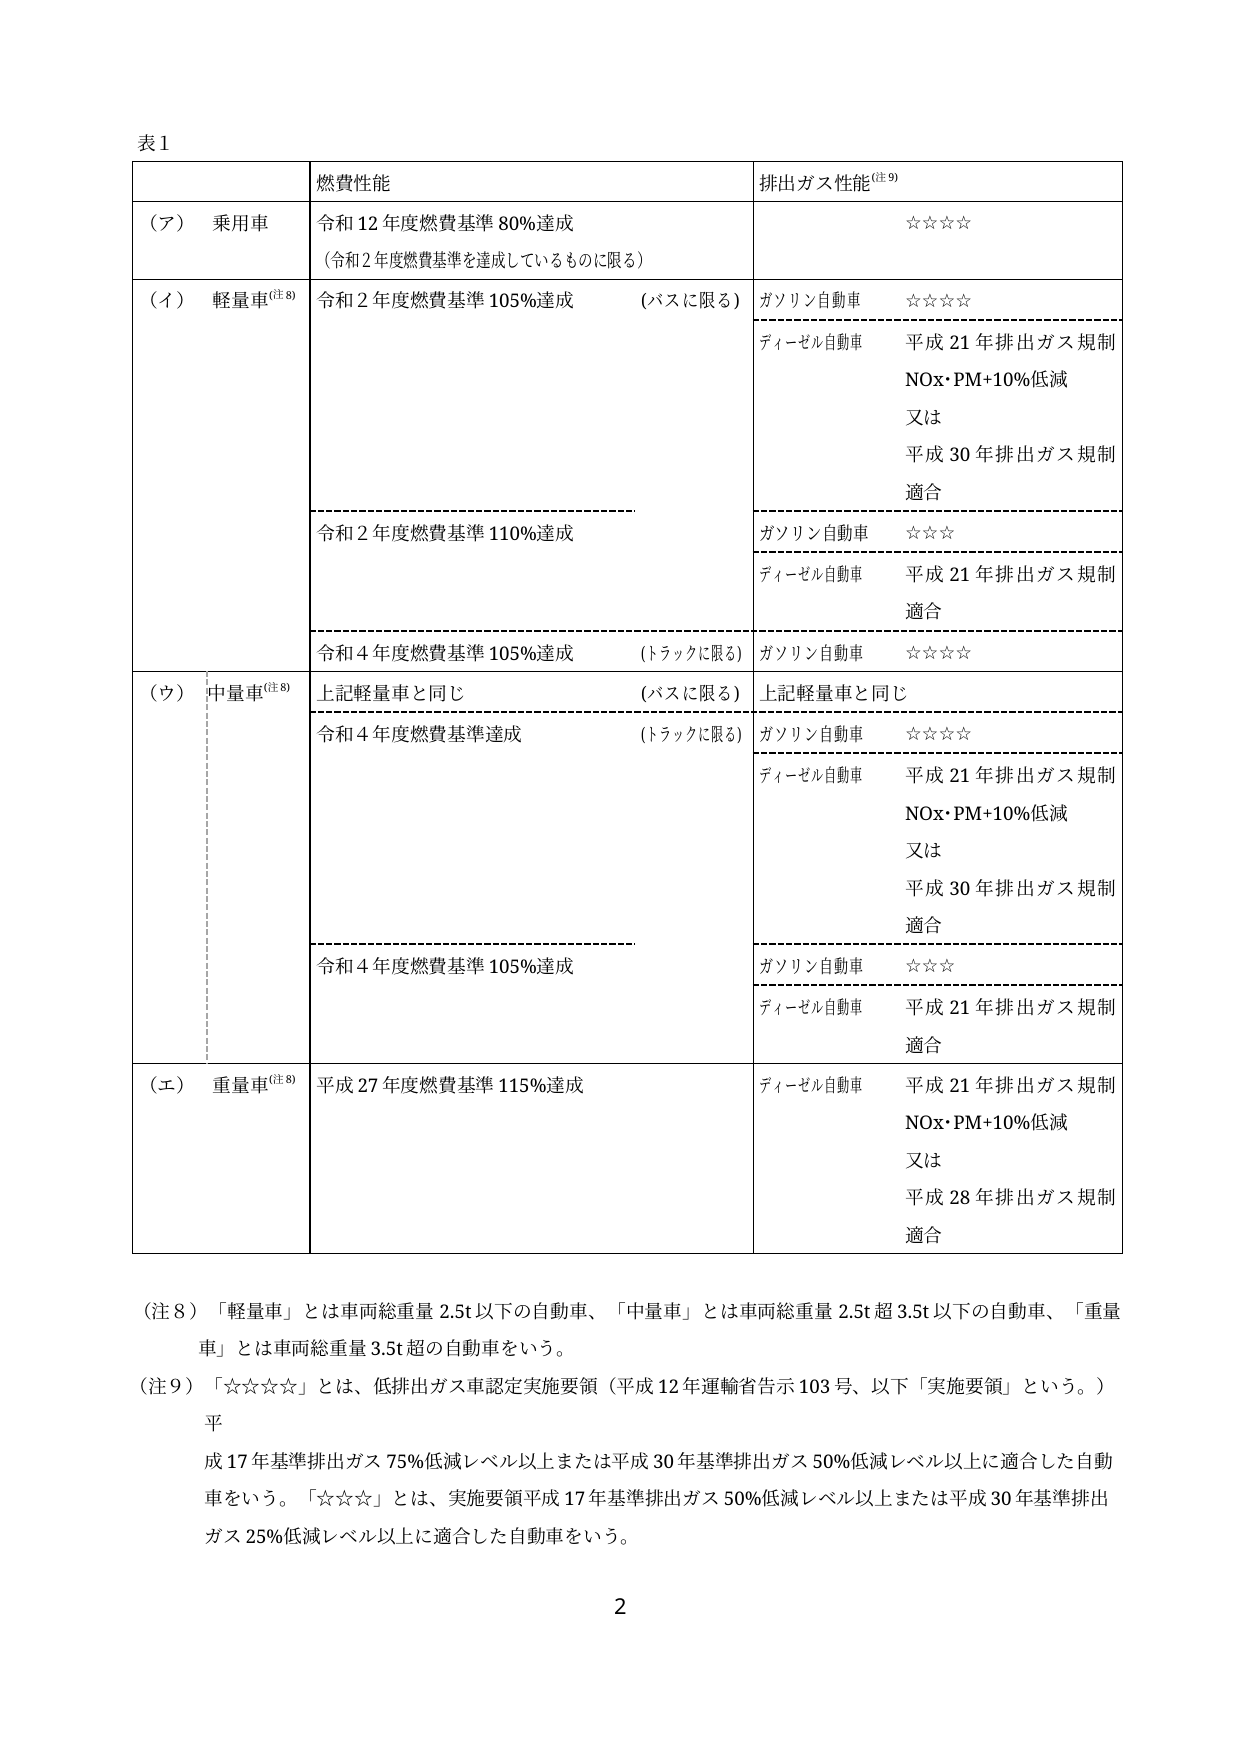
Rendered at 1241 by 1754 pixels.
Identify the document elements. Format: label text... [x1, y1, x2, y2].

table_cell （エ） [133, 1064, 207, 1253]
table_cell 上記軽量車と同じ [311, 672, 635, 711]
table_cell 平成21年排出ガス規制NOx･PM+10%低減 又は 平成30年排出ガス規制適合 [899, 319, 1122, 510]
table_cell （イ） [133, 280, 207, 671]
text （注９）「☆☆☆☆」とは、低排出ガス車認定実施要領（平成12年運輸省告示103号、以下「実施要領」という。）平 成17年基準排出ガス75%低減レベル以上または平成30年基準排出ガス50%低減レベル以上に適合した自動車をいう。「☆☆☆」とは、実施要領平成17年基準排出ガス50%低減レベル以上または平成30年基準排出ガス25%低減レベル以上に適合した自動車をいう。 [129, 1367, 1122, 1554]
table_cell ☆☆☆☆ [899, 711, 1122, 752]
table_cell 令和４年度燃費基準105%達成 [311, 630, 635, 671]
table_cell 平成21年排出ガス規制NOx･PM+10%低減 又は 平成30年排出ガス規制適合 [899, 752, 1122, 943]
table_cell 平成21年排出ガス規制NOx･PM+10%低減 又は 平成28年排出ガス規制適合 [899, 1064, 1122, 1253]
table_cell ガソリン自動車 [754, 510, 899, 551]
table_cell 上記軽量車と同じ [754, 672, 1122, 711]
table_cell 令和12年度燃費基準80%達成 （令和２年度燃費基準を達成しているものに限る） [311, 202, 753, 278]
table_cell ディーゼル自動車 [754, 319, 899, 510]
text （注８）「軽量車」とは車両総重量2.5t以下の自動車、「中量車」とは車両総重量2.5t超3.5t以下の自動車、「重量車」とは車両総重量3.5t超の自動車をいう。 [133, 1292, 1122, 1367]
table_cell (バスに限る) [635, 672, 753, 711]
table_cell ☆☆☆ [899, 510, 1122, 551]
table_cell 平成27年度燃費基準115%達成 [311, 1064, 753, 1253]
table_cell 令和２年度燃費基準105%達成 [311, 280, 635, 510]
table_cell 令和２年度燃費基準110%達成 [311, 510, 635, 629]
table_cell ☆☆☆☆ [899, 280, 1122, 319]
table_cell 軽量車(注8) [207, 280, 309, 671]
table_header 燃費性能 [311, 162, 635, 201]
table_cell ディーゼル自動車 [754, 551, 899, 629]
table_cell ガソリン自動車 [754, 711, 899, 752]
table_cell （ウ） [133, 672, 207, 1063]
table_header [133, 162, 207, 201]
table_header 排出ガス性能(注9) [754, 162, 1122, 201]
table_cell ☆☆☆ [899, 943, 1122, 984]
table_cell 乗用車 [207, 202, 309, 278]
table_cell ガソリン自動車 [754, 630, 899, 671]
table_cell (トラックに限る) [635, 630, 753, 671]
table_cell （ア） [133, 202, 207, 278]
table_cell ディーゼル自動車 [754, 752, 899, 943]
table_cell ディーゼル自動車 [754, 1064, 899, 1253]
table_cell ディーゼル自動車 [754, 984, 899, 1063]
text 表１ [118, 123, 1122, 161]
table_cell (トラックに限る) [635, 711, 753, 1063]
table_header [207, 162, 309, 201]
table_cell [754, 202, 899, 278]
table_cell 令和４年度燃費基準達成 [311, 711, 635, 943]
table_cell (バスに限る) [635, 280, 753, 629]
table_cell 平成21年排出ガス規制適合 [899, 551, 1122, 629]
table_cell 平成21年排出ガス規制適合 [899, 984, 1122, 1063]
table_cell 令和４年度燃費基準105%達成 [311, 943, 635, 1063]
table_cell ガソリン自動車 [754, 943, 899, 984]
table_cell ガソリン自動車 [754, 280, 899, 319]
table_cell 中量車(注8) [207, 672, 309, 1063]
table_cell ☆☆☆☆ [899, 202, 1122, 278]
table_cell 重量車(注8) [207, 1064, 309, 1253]
table_header [635, 162, 753, 201]
table_cell ☆☆☆☆ [899, 630, 1122, 671]
